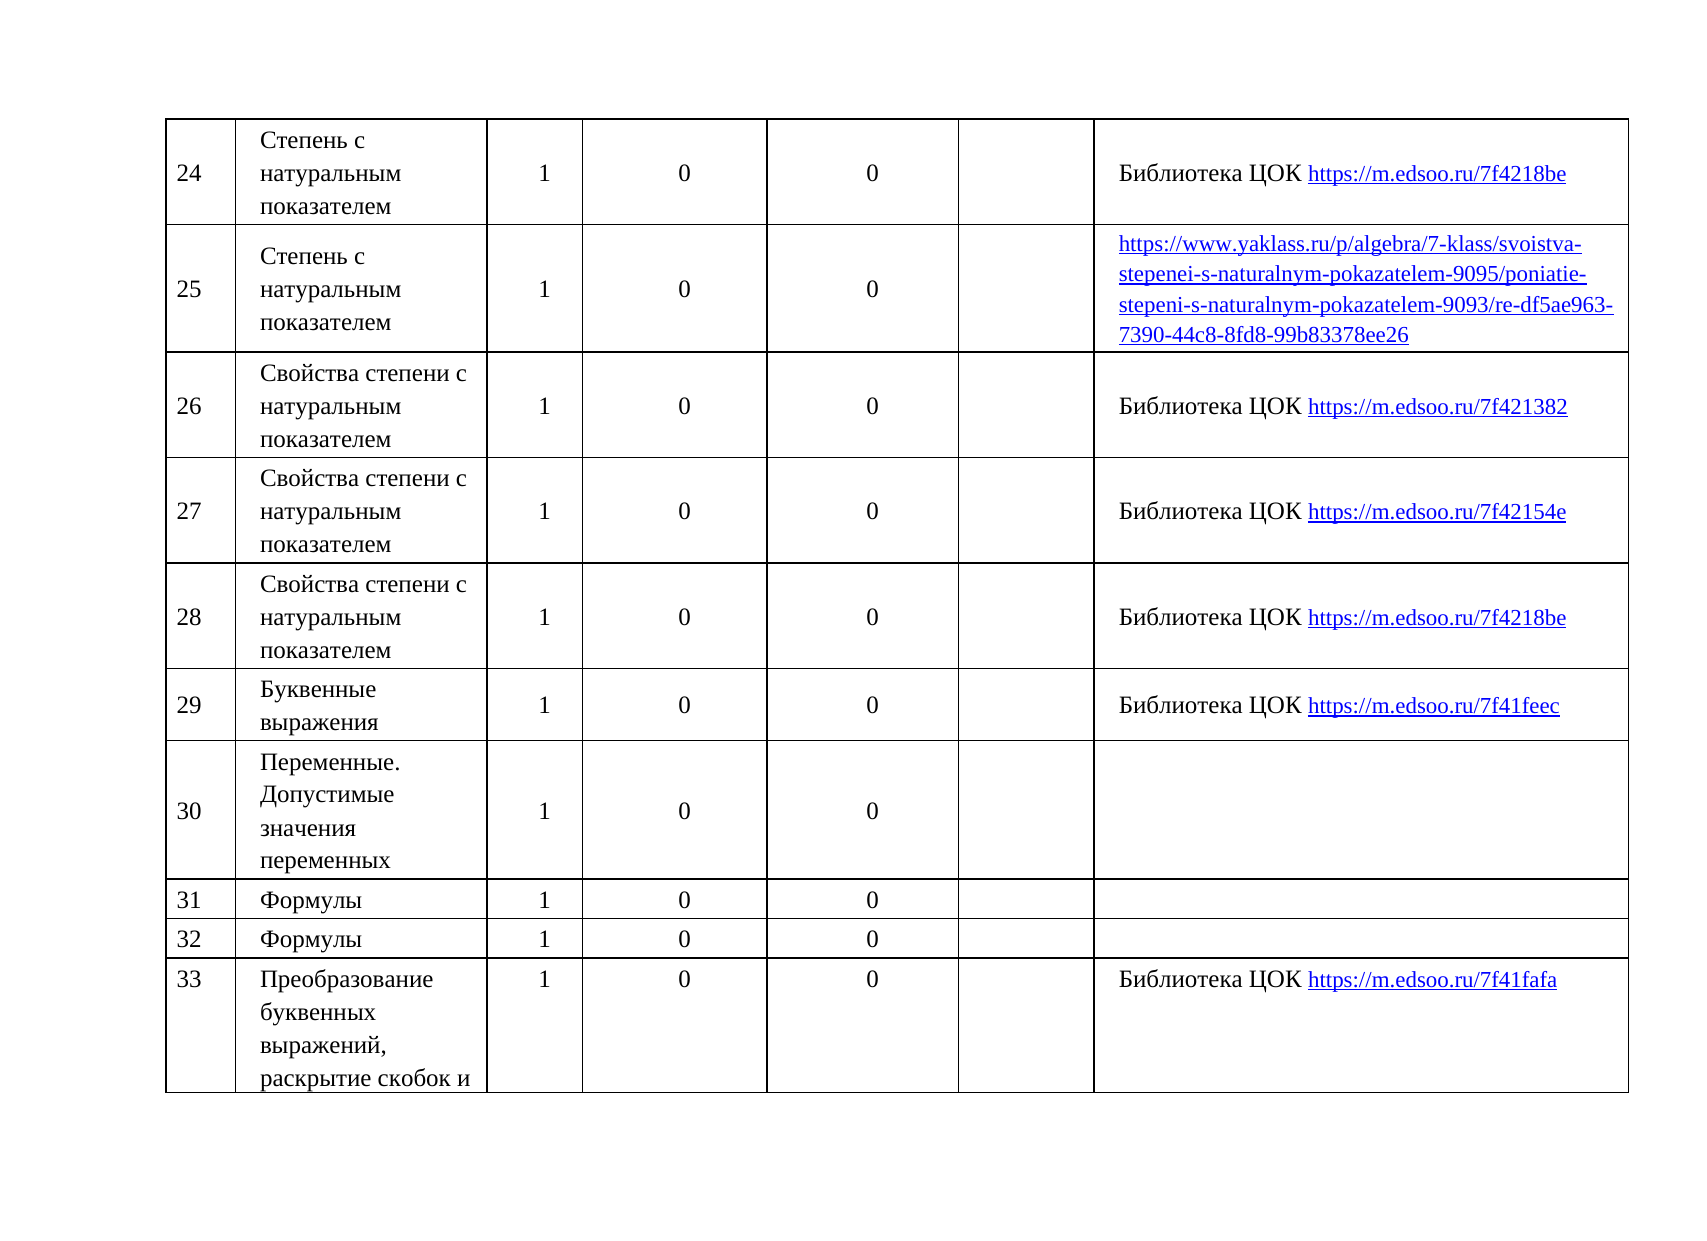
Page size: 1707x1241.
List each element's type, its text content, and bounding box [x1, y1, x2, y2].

table_cell 0 [583, 919, 766, 957]
table_cell 1 [488, 225, 582, 351]
table_cell Библиотека ЦОК https://m.edsoo.ru/7f41feec [1095, 669, 1628, 740]
table_cell 33 [167, 959, 235, 1092]
table_cell Переменные. Допустимые значения переменных [236, 741, 486, 878]
table_cell 1 [488, 458, 582, 562]
table_cell 0 [583, 669, 766, 740]
table_cell [1095, 919, 1628, 957]
table_cell 0 [768, 120, 958, 223]
table_cell 0 [583, 741, 766, 878]
table_cell [959, 353, 1093, 457]
table_cell Буквенные выражения [236, 669, 486, 740]
table_cell 0 [768, 225, 958, 351]
table_cell [1095, 741, 1628, 878]
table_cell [236, 120, 486, 223]
table_cell [959, 120, 1093, 223]
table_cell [236, 959, 486, 1092]
table_cell [959, 458, 1093, 562]
table_cell [959, 564, 1093, 667]
table_cell 26 [167, 353, 235, 457]
table_cell 1 [488, 741, 582, 878]
table_cell 1 [488, 564, 582, 667]
table_cell 1 [488, 353, 582, 457]
table_cell [959, 959, 1093, 1092]
table_cell [959, 741, 1093, 878]
table_cell Свойства степени с натуральным показателем [236, 564, 486, 667]
table_cell 0 [583, 458, 766, 562]
table_cell 31 [167, 880, 235, 918]
table_cell 0 [768, 741, 958, 878]
table_cell 0 [768, 353, 958, 457]
table_cell Библиотека ЦОК https://m.edsoo.ru/7f421382 [1095, 353, 1628, 457]
table_cell [959, 919, 1093, 957]
table_cell 25 [167, 225, 235, 351]
table_cell Степень с натуральным показателем [236, 225, 486, 351]
table_cell 27 [167, 458, 235, 562]
table_cell 0 [768, 880, 958, 918]
table_cell 32 [167, 919, 235, 957]
table_cell 0 [583, 120, 766, 223]
table_cell 0 [768, 959, 958, 1092]
table_cell 24 [167, 120, 235, 223]
table_cell 0 [768, 919, 958, 957]
table_cell 1 [488, 919, 582, 957]
table_cell Формулы [236, 880, 486, 918]
table_cell Библиотека ЦОК https://m.edsoo.ru/7f42154e [1095, 458, 1628, 562]
table_cell Свойства степени с натуральным показателем [236, 458, 486, 562]
table_cell 0 [768, 458, 958, 562]
table_cell Библиотека ЦОК https://m.edsoo.ru/7f4218be [1095, 120, 1628, 223]
table_cell [959, 669, 1093, 740]
table_cell https://www.yaklass.ru/p/algebra/7-klass/svoistva-stepenei-s-naturalnym-pokazatelem-9095/poniatie-stepeni-s-naturalnym-pokazatelem-9093/re-df5ae963-7390-44c8-8fd8-99b83378ee26 [1095, 225, 1628, 351]
table_cell 1 [488, 880, 582, 918]
table_cell [1095, 880, 1628, 918]
table_cell 0 [583, 959, 766, 1092]
table_cell 1 [488, 669, 582, 740]
table_cell Формулы [236, 919, 486, 957]
table_cell 1 [488, 120, 582, 223]
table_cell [1095, 959, 1628, 1092]
table_cell 1 [488, 959, 582, 1092]
table_cell 0 [768, 669, 958, 740]
table_cell Свойства степени с натуральным показателем [236, 353, 486, 457]
table_cell Библиотека ЦОК https://m.edsoo.ru/7f4218be [1095, 564, 1628, 667]
table_cell 0 [583, 225, 766, 351]
table_cell 0 [583, 564, 766, 667]
table_cell 29 [167, 669, 235, 740]
table_cell 0 [768, 564, 958, 667]
table_cell [959, 225, 1093, 351]
table_cell 0 [583, 880, 766, 918]
table_cell 28 [167, 564, 235, 667]
table_cell [959, 880, 1093, 918]
table_cell 0 [583, 353, 766, 457]
table_cell 30 [167, 741, 235, 878]
